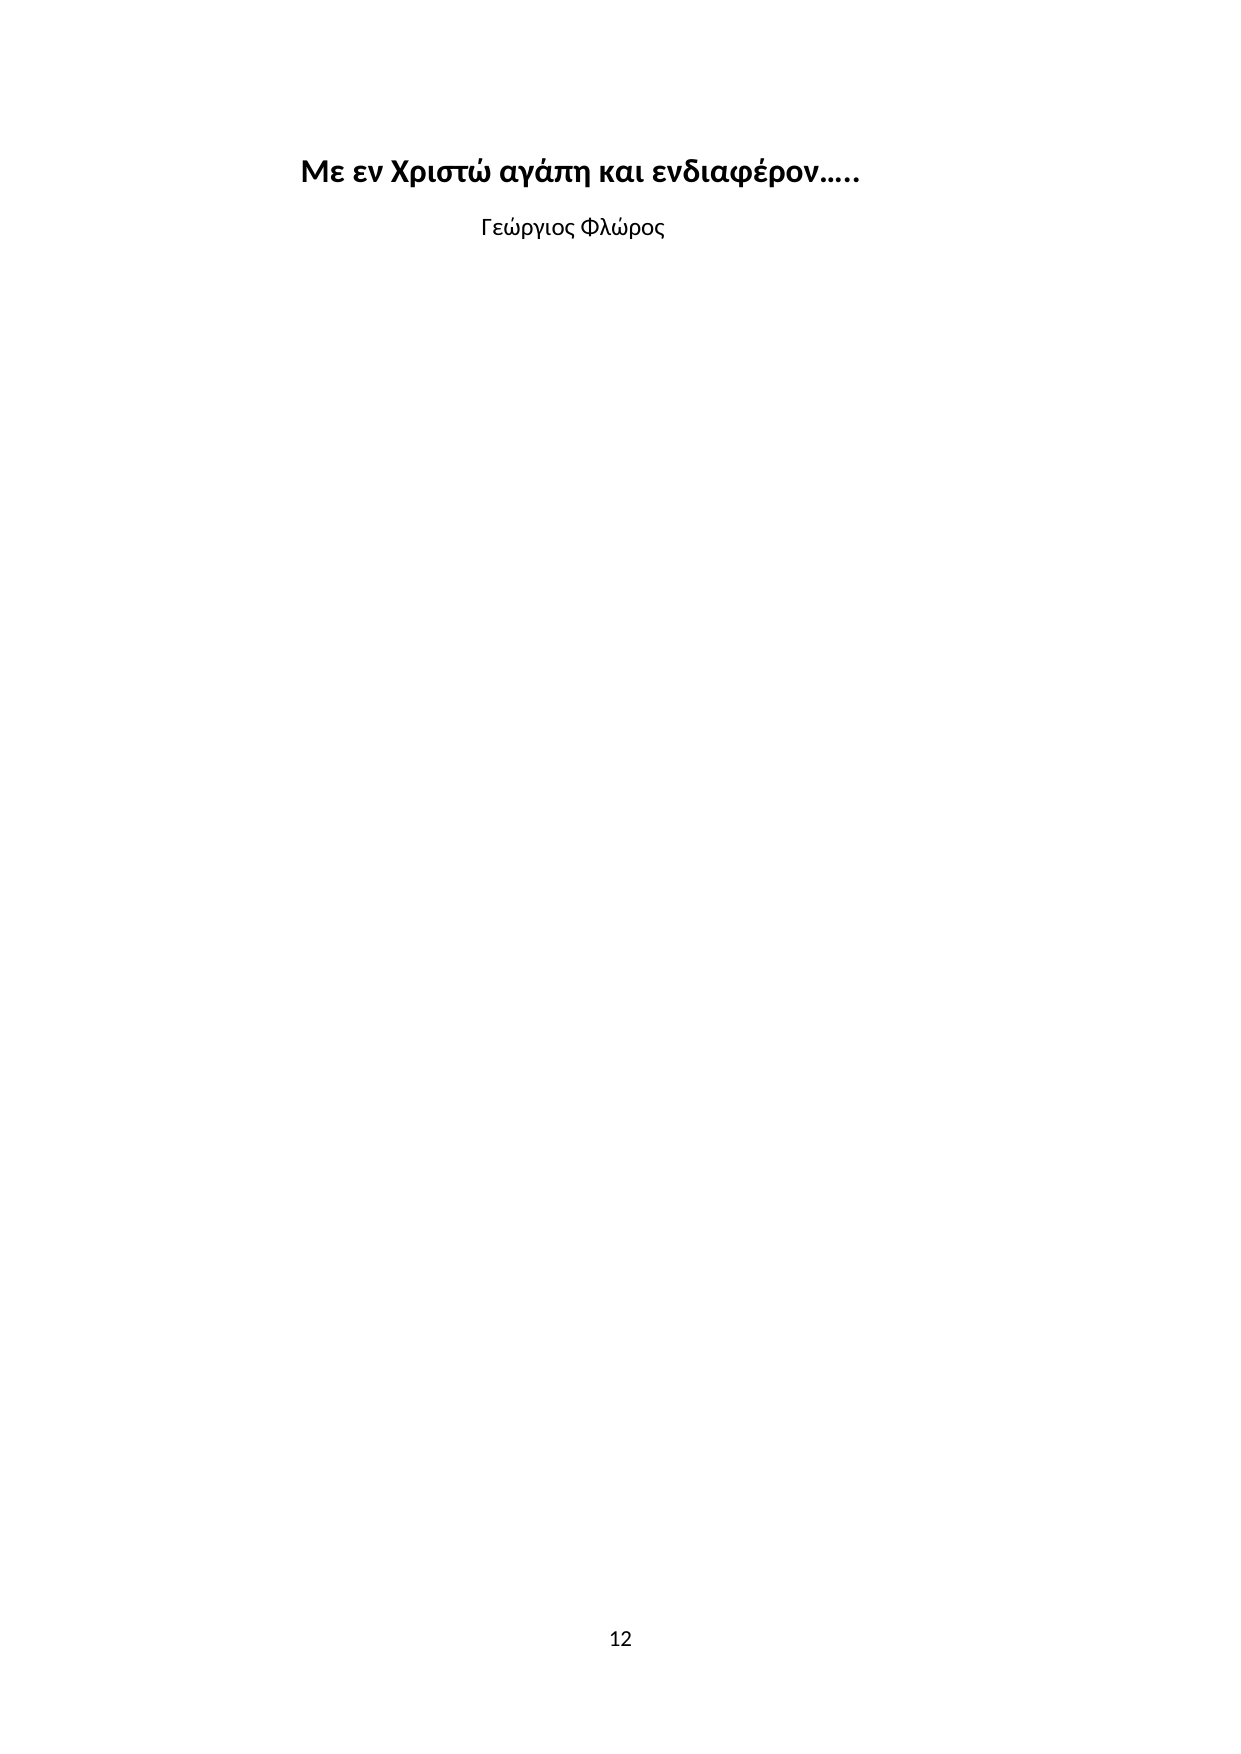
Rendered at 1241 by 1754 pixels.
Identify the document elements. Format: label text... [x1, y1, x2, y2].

text Με εν Χριστώ αγάπη και ενδιαφέρον….. [187, 150, 1053, 191]
text Γεώργιος Φλώρος [187, 211, 1053, 241]
